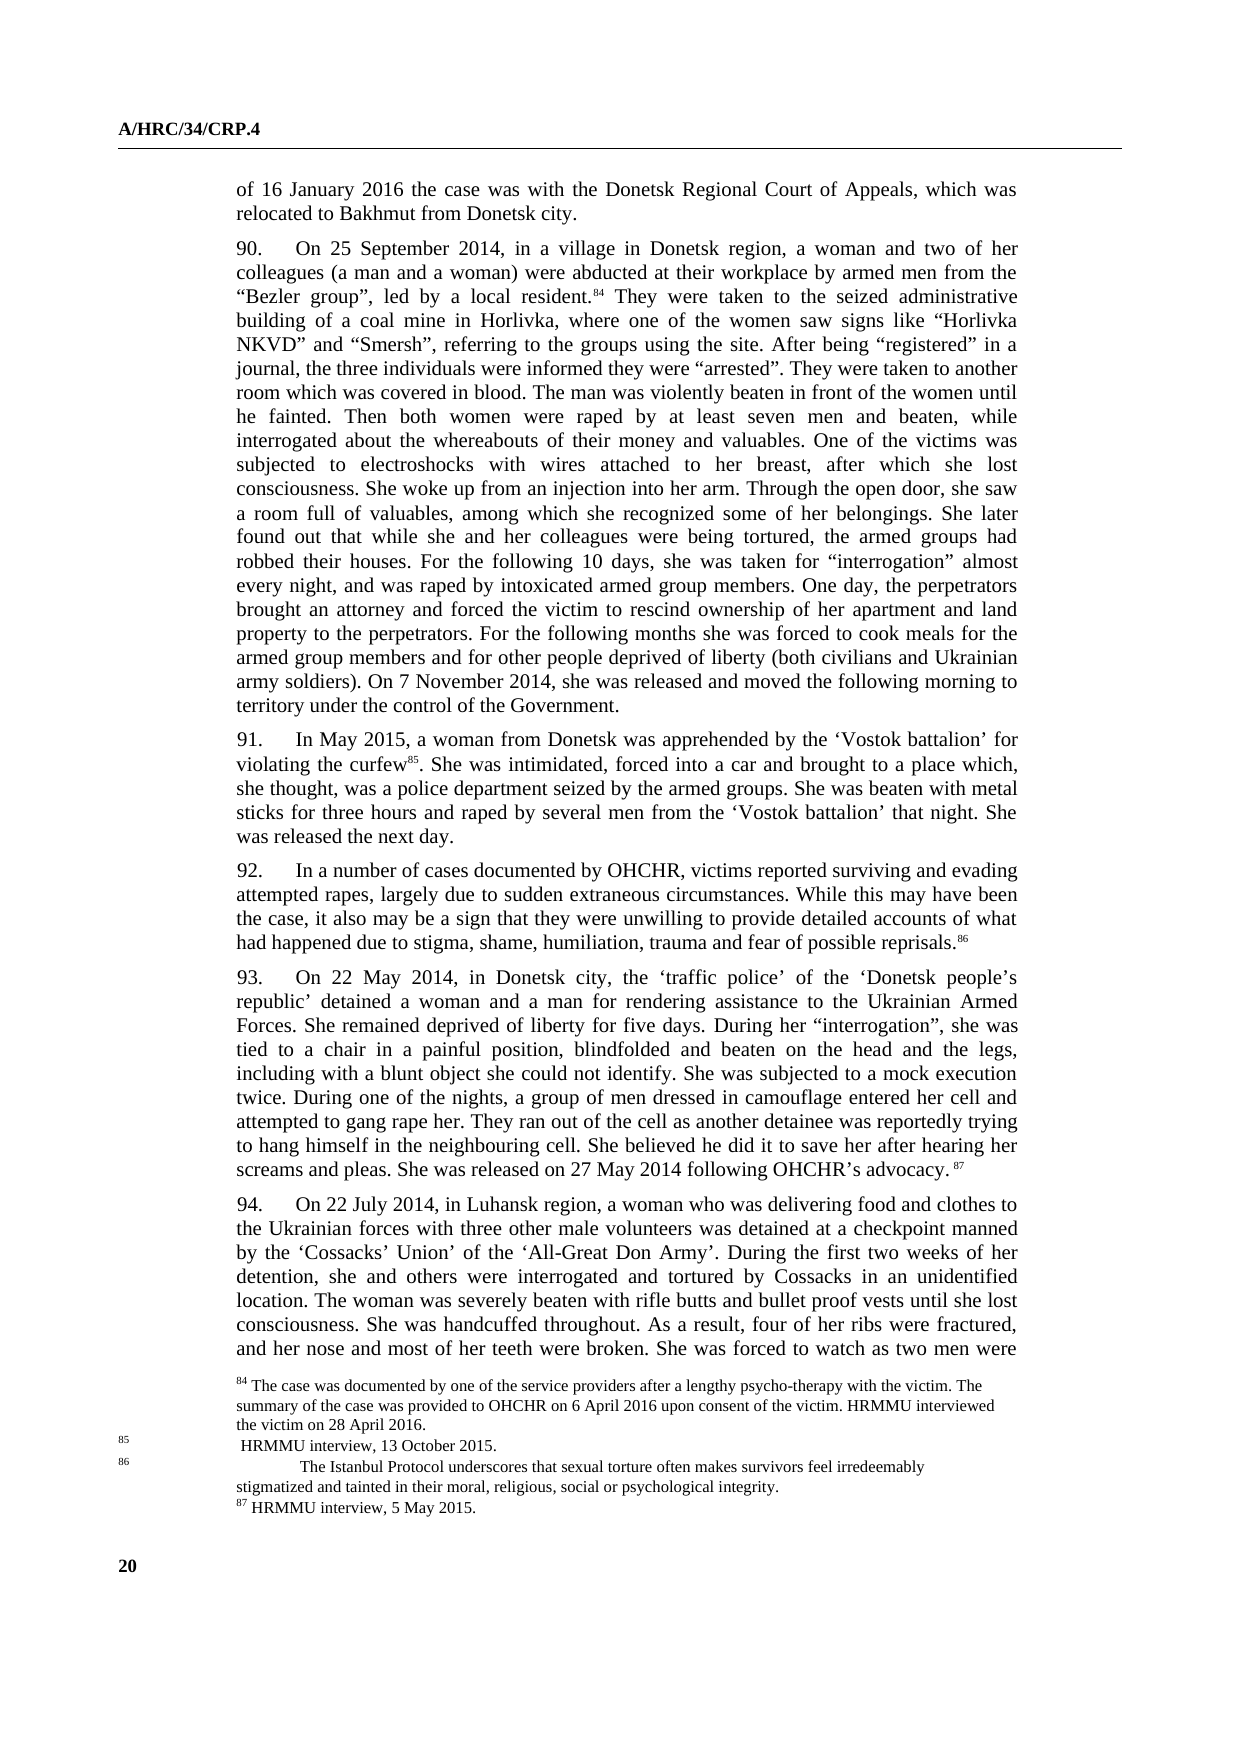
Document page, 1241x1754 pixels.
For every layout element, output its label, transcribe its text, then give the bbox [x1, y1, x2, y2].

list 93. On 22 May 2014, in Donetsk city, the ‘traffic police’ of the ‘Donetsk people’s republic’ detained a woman and a man for rendering assistance to the Ukrainian Armed Forces. She remained deprived of liberty for five days. During her “interrogation”, she was tied to a chair in a painful position, blindfolded and beaten on the head and the legs, including with a blunt object she could not identify. She was subjected to a mock execution twice. During one of the nights, a group of men dressed in camouflage entered her cell and attempted to gang rape her. They ran out of the cell as another detainee was reportedly trying to hang himself in the neighbouring cell. She believed he did it to save her after hearing her screams and pleas. She was released on 27 May 2014 following OHCHR’s advocacy. [236, 965, 1019, 1181]
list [236, 1192, 1019, 1360]
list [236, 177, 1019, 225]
list 90. On 25 September 2014, in a village in Donetsk region, a woman and two of her colleagues (a man and a woman) were abducted at their workplace by armed men from the “Bezler group”, led by a local resident. They were taken to the seized administrative building of a coal mine in Horlivka, where one of the women saw signs like “Horlivka NKVD” and “Smersh”, referring to the groups using the site. After being “registered” in a journal, the three individuals were informed they were “arrested”. They were taken to another room which was covered in blood. The man was violently beaten in front of the women until he fainted. Then both women were raped by at least seven men and beaten, while interrogated about the whereabouts of their money and valuables. One of the victims was subjected to electroshocks with wires attached to her breast, after which she lost consciousness. She woke up from an injection into her arm. Through the open door, she saw a room full of valuables, among which she recognized some of her belongings. She later found out that while she and her colleagues were being tortured, the armed groups had robbed their houses. For the following 10 days, she was taken for “interrogation” almost every night, and was raped by intoxicated armed group members. One day, the perpetrators brought an attorney and forced the victim to rescind ownership of her apartment and land property to the perpetrators. For the following months she was forced to cook meals for the armed group members and for other people deprived of liberty (both civilians and Ukrainian army soldiers). On 7 November 2014, she was released and moved the following morning to territory under the control of the Government. [236, 236, 1019, 717]
list 92. In a number of cases documented by OHCHR, victims reported surviving and evading attempted rapes, largely due to sudden extraneous circumstances. While this may have been the case, it also may be a sign that they were unwilling to provide detailed accounts of what had happened due to stigma, shame, humiliation, trauma and fear of possible reprisals. [236, 858, 1019, 954]
list 91. In May 2015, a woman from Donetsk was apprehended by the ‘Vostok battalion’ for violating the curfew. She was intimidated, forced into a car and brought to a place which, she thought, was a police department seized by the armed groups. She was beaten with metal sticks for three hours and raped by several men from the ‘Vostok battalion’ that night. She was released the next day. [236, 727, 1019, 848]
